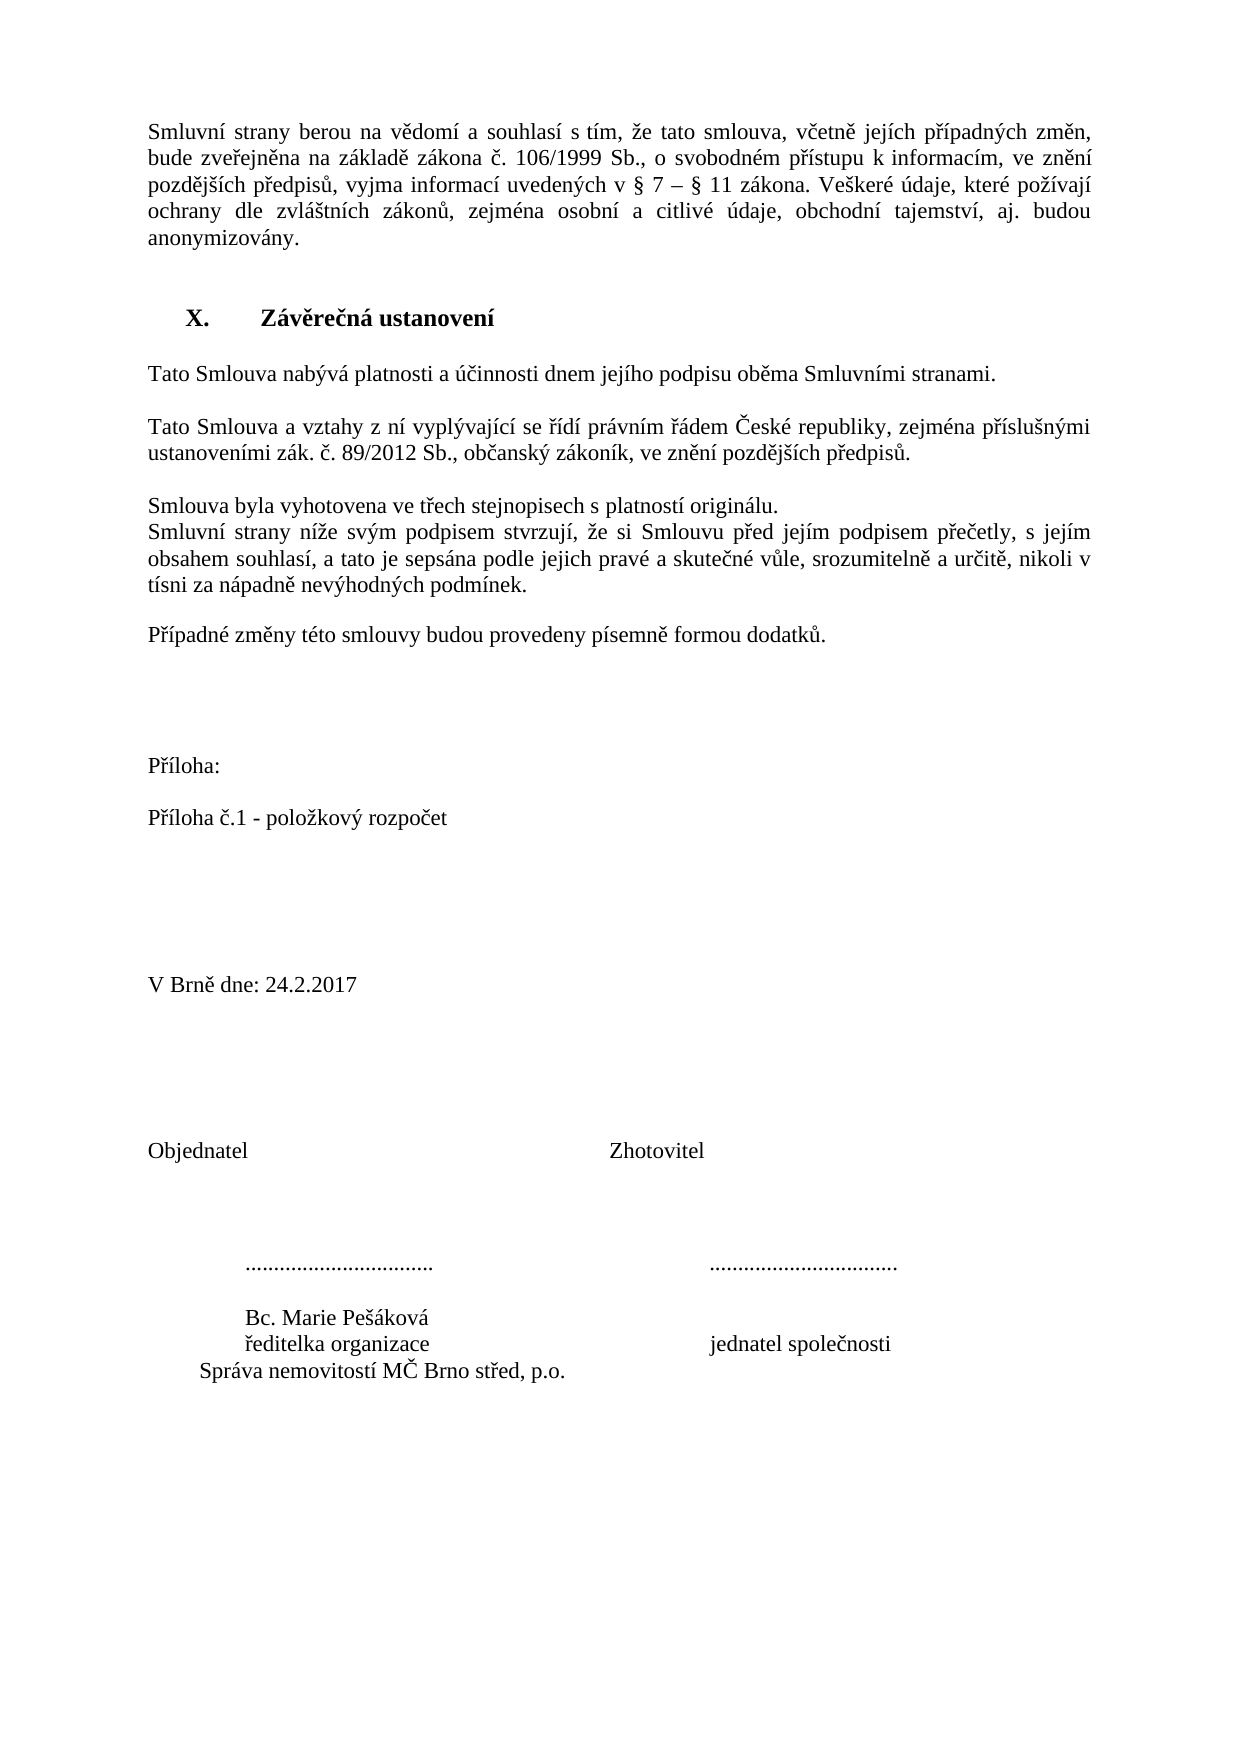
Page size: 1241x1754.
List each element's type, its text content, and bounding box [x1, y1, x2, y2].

text Případné změny této smlouvy budou provedeny písemně formou dodatků. [148, 621, 1093, 648]
text V Brně dne: 24.2.2017 [148, 971, 1093, 997]
text ředitelka organizace jednatel společnosti [148, 1331, 1093, 1357]
text Správa nemovitostí MČ Brno střed, p.o. [148, 1357, 1093, 1383]
text Tato Smlouva a vztahy z ní vyplývající se řídí právním řádem České republiky, zejména příslušnými ustanoveními zák. č. 89/2012 Sb., občanský zákoník, ve znění pozdějších předpisů. [148, 413, 1093, 466]
text Objednatel Zhotovitel [148, 1138, 1093, 1164]
text Bc. Marie Pešáková [148, 1304, 1093, 1331]
text Příloha: [148, 752, 1093, 778]
text Smlouva byla vyhotovena ve třech stejnopisech s platností originálu. [148, 492, 1093, 518]
text Příloha č.1 - položkový rozpočet [148, 804, 1093, 831]
list Závěrečná ustanovení [185, 303, 1093, 331]
text ................................. ................................. [148, 1249, 1093, 1275]
text Tato Smlouva nabývá platnosti a účinnosti dnem jejího podpisu oběma Smluvními stranami. [148, 360, 1093, 386]
text Smluvní strany níže svým podpisem stvrzují, že si Smlouvu před jejím podpisem přečetly, s jejím obsahem souhlasí, a tato je sepsána podle jejich pravé a skutečné vůle, srozumitelně a určitě, nikoli v tísni za nápadně nevýhodných podmínek. [148, 518, 1093, 597]
text Smluvní strany berou na vědomí a souhlasí s tím, že tato smlouva, včetně jejích případných změn, bude zveřejněna na základě zákona č. 106/1999 Sb., o svobodném přístupu k informacím, ve znění pozdějších předpisů, vyjma informací uvedených v § 7 – § 11 zákona. Veškeré údaje, které požívají ochrany dle zvláštních zákonů, zejména osobní a citlivé údaje, obchodní tajemství, aj. budou anonymizovány. [148, 118, 1093, 250]
